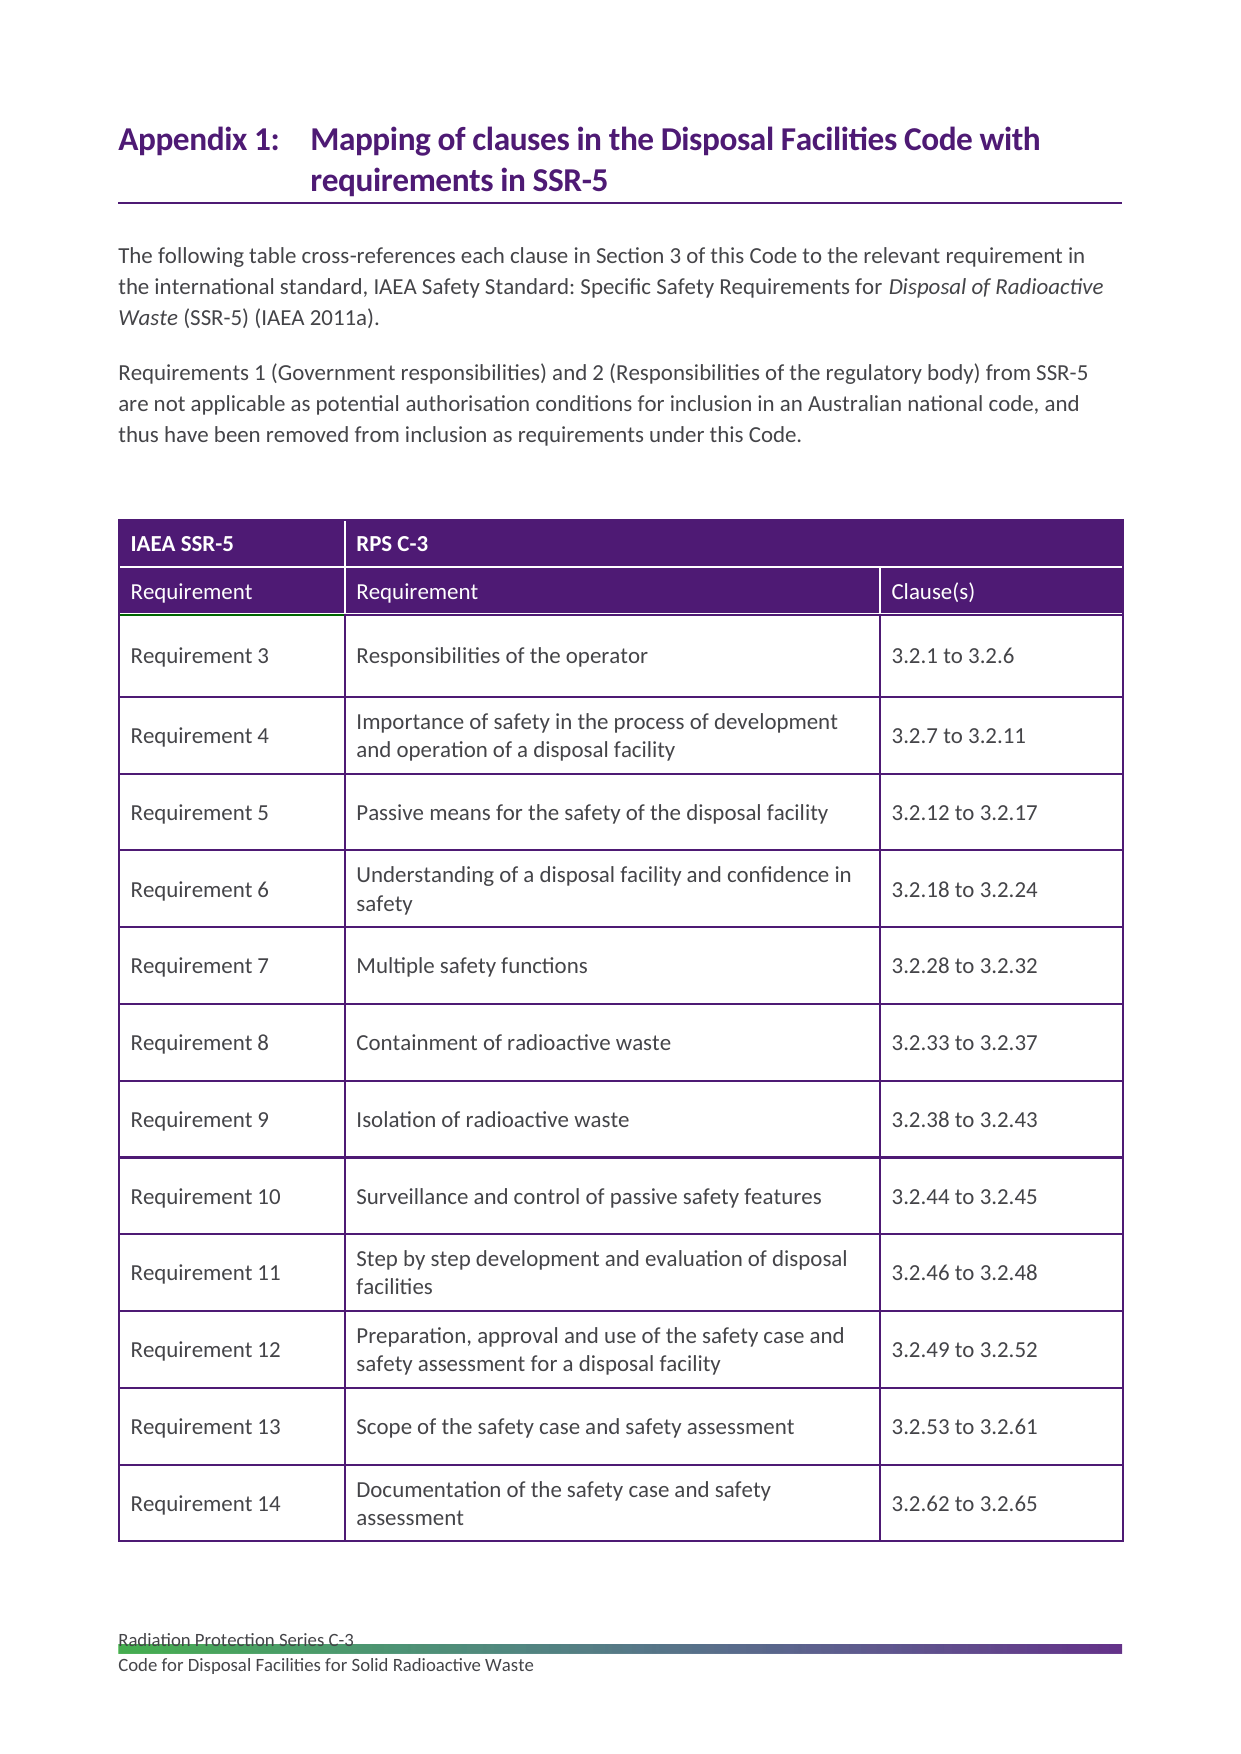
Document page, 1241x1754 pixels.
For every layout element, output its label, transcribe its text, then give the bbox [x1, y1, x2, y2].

text Requirements 1 (Government responsibilities) and 2 (Responsibilities of the regulatory body) from SSR-5 are not applicable as potential authorisation conditions for inclusion in an Australian national code, and thus have been removed from inclusion as requirements under this Code. [118, 358, 1122, 448]
table_cell Requirement 13 [120, 1389, 344, 1463]
table_cell 3.2.38 to 3.2.43 [881, 1082, 1122, 1156]
table_cell Understanding of a disposal facility and confidence in safety [346, 851, 879, 926]
table_cell Requirement 3 [120, 616, 344, 696]
table_header IAEA SSR-5 [120, 521, 344, 566]
table_cell Importance of safety in the process of development and operation of a disposal facility [346, 698, 879, 772]
table_cell Requirement 12 [120, 1312, 344, 1387]
table_cell 3.2.1 to 3.2.6 [881, 616, 1122, 696]
table_cell 3.2.7 to 3.2.11 [881, 698, 1122, 772]
table_cell 3.2.62 to 3.2.65 [881, 1466, 1122, 1540]
table_cell 3.2.33 to 3.2.37 [881, 1005, 1122, 1079]
table_cell Requirement 7 [120, 928, 344, 1003]
table_cell Preparation, approval and use of the safety case and safety assessment for a disposal facility [346, 1312, 879, 1387]
table_cell 3.2.12 to 3.2.17 [881, 775, 1122, 849]
table_cell 3.2.44 to 3.2.45 [881, 1159, 1122, 1233]
table_cell Documentation of the safety case and safety assessment [346, 1466, 879, 1540]
text The following table cross-references each clause in Section 3 of this Code to the relevant requirement in the international standard, IAEA Safety Standard: Specific Safety Requirements for Disposal of Radioactive Waste (SSR-5) (IAEA 2011a). [118, 241, 1122, 331]
table_cell Requirement 8 [120, 1005, 344, 1079]
table_cell Multiple safety functions [346, 928, 879, 1003]
table_cell Requirement 10 [120, 1159, 344, 1233]
table_cell Passive means for the safety of the disposal facility [346, 775, 879, 849]
table_cell Isolation of radioactive waste [346, 1082, 879, 1156]
text Appendix 1: Mapping of clauses in the Disposal Facilities Code with requirements in SSR-5 [118, 118, 1122, 202]
table_cell 3.2.28 to 3.2.32 [881, 928, 1122, 1003]
table_cell Clause(s) [881, 568, 1122, 613]
table_cell Requirement [346, 568, 879, 613]
table_cell Requirement 14 [120, 1466, 344, 1540]
table_cell Requirement 9 [120, 1082, 344, 1156]
table_cell 3.2.49 to 3.2.52 [881, 1312, 1122, 1387]
table_cell Step by step development and evaluation of disposal facilities [346, 1235, 879, 1310]
table_cell 3.2.53 to 3.2.61 [881, 1389, 1122, 1463]
table_cell Requirement 4 [120, 698, 344, 772]
table_cell Containment of radioactive waste [346, 1005, 879, 1079]
table_header RPS C-3 [346, 521, 1122, 566]
table_cell Requirement 5 [120, 775, 344, 849]
table_cell Scope of the safety case and safety assessment [346, 1389, 879, 1463]
table_cell Requirement 6 [120, 851, 344, 926]
table_cell Requirement 11 [120, 1235, 344, 1310]
table_cell 3.2.46 to 3.2.48 [881, 1235, 1122, 1310]
table_cell Requirement [120, 568, 344, 613]
table_cell Responsibilities of the operator [346, 616, 879, 696]
table_cell 3.2.18 to 3.2.24 [881, 851, 1122, 926]
table_cell Surveillance and control of passive safety features [346, 1159, 879, 1233]
picture [118, 1644, 1123, 1654]
